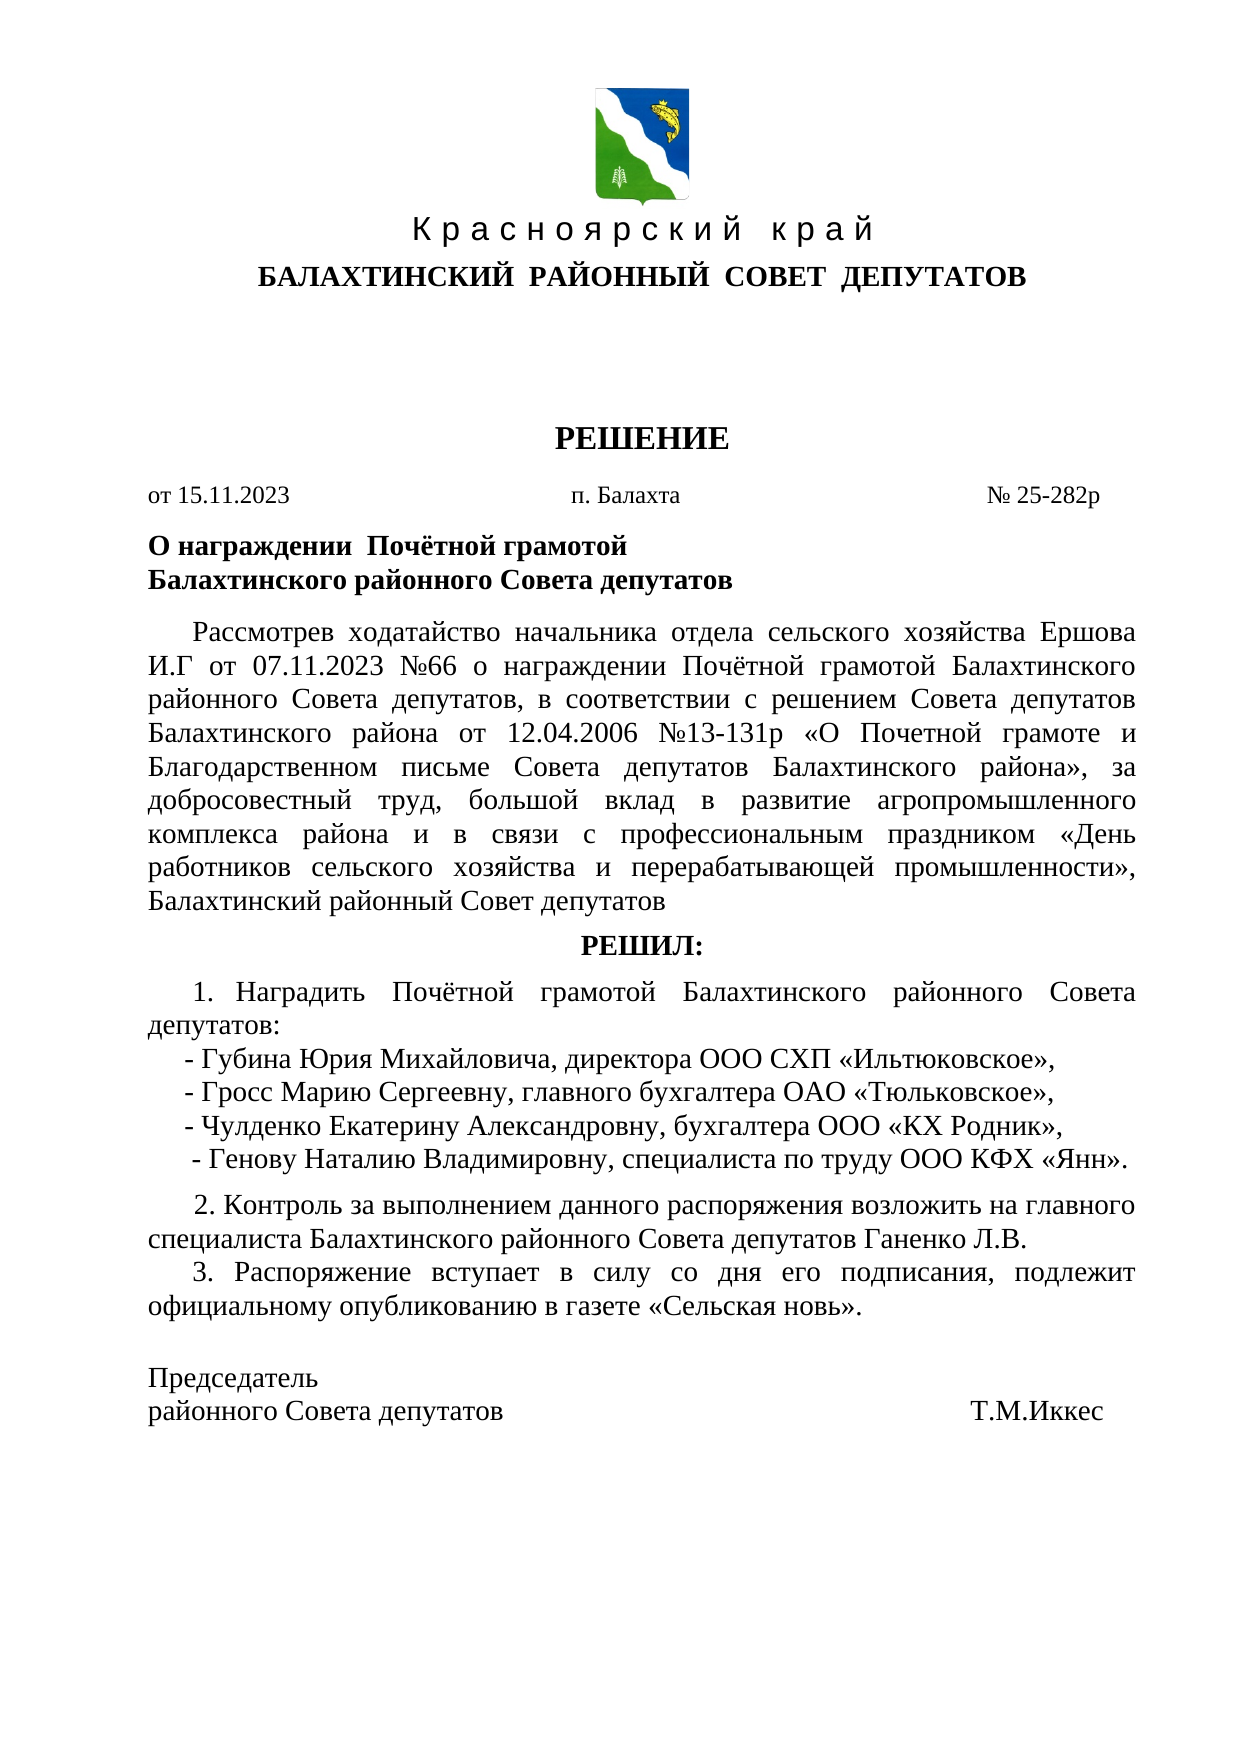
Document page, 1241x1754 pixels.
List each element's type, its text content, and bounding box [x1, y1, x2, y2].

text от 15.11.2023 п. Балахта № 25-282р [148, 480, 1137, 509]
text - Гросс Марию Сергеевну, главного бухгалтера ОАО «Тюльковское», [148, 1074, 1137, 1108]
text Балахтинского районного Совета депутатов [148, 562, 1137, 595]
text - Чулденко Екатерину Александровну, бухгалтера ООО «КХ Родник», [148, 1108, 1137, 1142]
subtitle РЕШЕНИЕ [148, 418, 1137, 456]
text 2. Контроль за выполнением данного распоряжения возложить на главного специалиста Балахтинского районного Совета депутатов Ганенко Л.В. [148, 1187, 1137, 1254]
text РЕШИЛ: [148, 928, 1137, 962]
text Председатель [148, 1360, 1137, 1393]
text 3. Распоряжение вступает в силу со дня его подписания, подлежит официальному опубликованию в газете «Сельская новь». [148, 1254, 1137, 1321]
text 1. Наградить Почётной грамотой Балахтинского районного Совета депутатов: [148, 974, 1137, 1041]
picture [595, 88, 690, 209]
subtitle БАЛАХТИНСКИЙ РАЙОННЫЙ СОВЕТ ДЕПУТАТОВ [148, 259, 1137, 293]
text районного Совета депутатов Т.М.Иккес [148, 1393, 1137, 1427]
subtitle Красноярский край [148, 209, 1137, 247]
text Рассмотрев ходатайство начальника отдела сельского хозяйства Ершова И.Г от 07.11.2023 №66 о награждении Почётной грамотой Балахтинского районного Совета депутатов, в соответствии с решением Совета депутатов Балахтинского района от 12.04.2006 №13-131р «О Почетной грамоте и Благодарственном письме Совета депутатов Балахтинского района», за добросовестный труд, большой вклад в развитие агропромышленного комплекса района и в связи с профессиональным праздником «День работников сельского хозяйства и перерабатывающей промышленности», Балахтинский районный Совет депутатов [148, 614, 1137, 916]
text О награждении Почётной грамотой [148, 528, 1137, 562]
text - Генову Наталию Владимировну, специалиста по труду ООО КФХ «Янн». [148, 1142, 1137, 1175]
text - Губина Юрия Михайловича, директора ООО СХП «Ильтюковское», [148, 1041, 1137, 1074]
